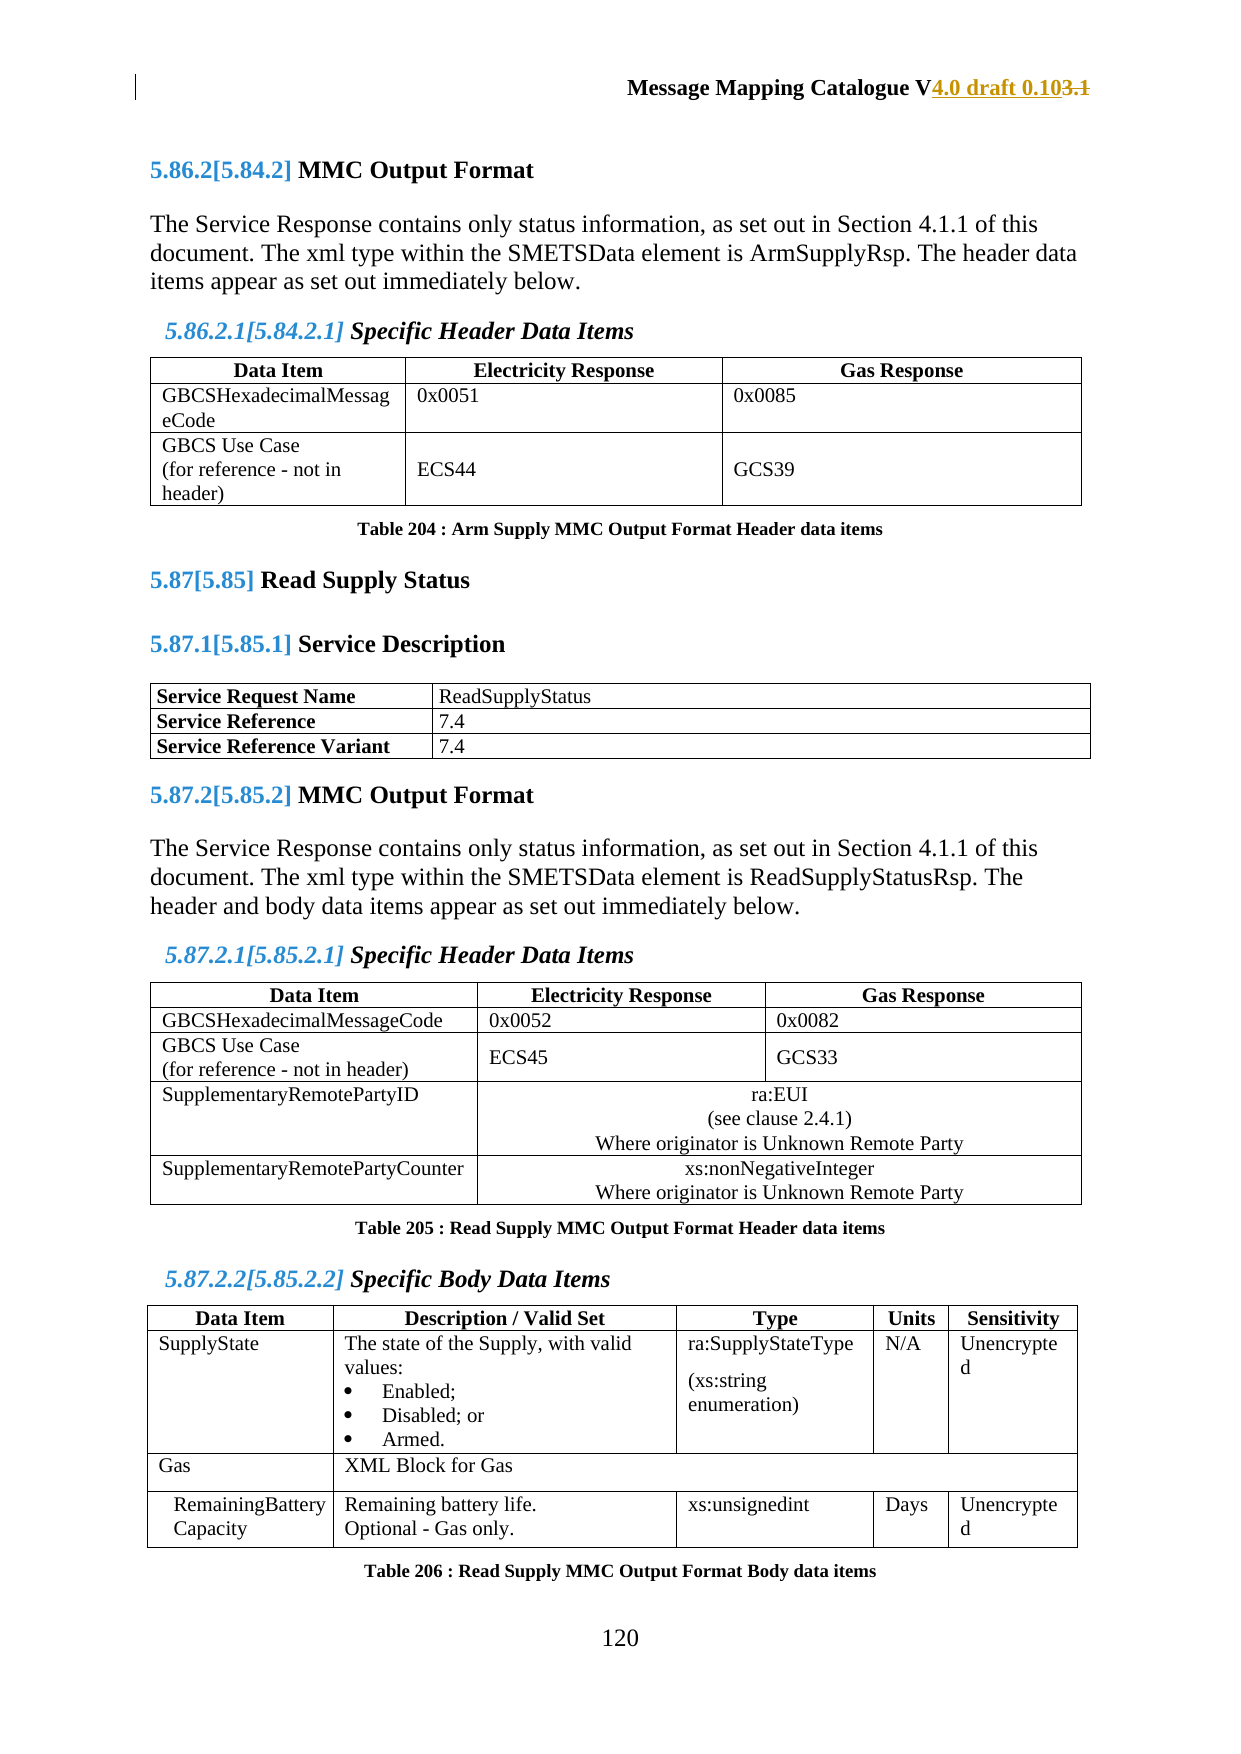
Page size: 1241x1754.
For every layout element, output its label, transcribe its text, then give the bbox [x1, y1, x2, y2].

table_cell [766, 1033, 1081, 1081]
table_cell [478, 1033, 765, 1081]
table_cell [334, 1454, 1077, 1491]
subtitle MMC Output Format [150, 155, 1090, 184]
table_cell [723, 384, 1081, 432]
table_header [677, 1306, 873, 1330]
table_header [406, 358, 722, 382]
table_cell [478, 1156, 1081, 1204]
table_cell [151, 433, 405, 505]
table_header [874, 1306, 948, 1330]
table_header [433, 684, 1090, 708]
subtitle Service Description [150, 629, 1090, 658]
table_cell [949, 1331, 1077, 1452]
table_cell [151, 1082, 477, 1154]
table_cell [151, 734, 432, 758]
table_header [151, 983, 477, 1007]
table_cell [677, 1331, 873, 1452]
text The Service Response contains only status information, as set out in Section 4.1.1 of this document. The xml type within the SMETSData element is ReadSupplyStatusRsp. The header and body data items appear as set out immediately below. [150, 833, 1090, 920]
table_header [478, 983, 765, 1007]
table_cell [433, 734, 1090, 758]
subtitle MMC Output Format [150, 780, 1090, 808]
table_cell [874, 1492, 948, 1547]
text The Service Response contains only status information, as set out in Section 4.1.1 of this document. The xml type within the SMETSData element is ArmSupplyRsp. The header data items appear as set out immediately below. [150, 209, 1090, 295]
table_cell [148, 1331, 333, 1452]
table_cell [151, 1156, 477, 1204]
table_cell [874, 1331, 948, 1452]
subtitle Read Supply Status [150, 565, 1090, 594]
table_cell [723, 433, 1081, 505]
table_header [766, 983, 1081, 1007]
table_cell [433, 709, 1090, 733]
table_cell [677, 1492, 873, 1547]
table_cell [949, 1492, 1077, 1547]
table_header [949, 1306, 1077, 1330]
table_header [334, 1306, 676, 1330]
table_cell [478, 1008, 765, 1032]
subtitle Specific Header Data Items [165, 941, 1090, 969]
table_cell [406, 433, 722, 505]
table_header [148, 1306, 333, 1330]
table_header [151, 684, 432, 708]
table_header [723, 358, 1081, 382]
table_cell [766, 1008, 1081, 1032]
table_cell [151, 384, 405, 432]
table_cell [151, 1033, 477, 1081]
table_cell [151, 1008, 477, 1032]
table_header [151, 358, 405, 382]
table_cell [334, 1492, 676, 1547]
subtitle Specific Header Data Items [165, 316, 1090, 345]
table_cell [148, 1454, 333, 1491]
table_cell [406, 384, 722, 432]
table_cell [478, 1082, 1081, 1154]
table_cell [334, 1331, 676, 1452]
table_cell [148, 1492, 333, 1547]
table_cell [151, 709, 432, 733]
subtitle Specific Body Data Items [165, 1264, 1090, 1292]
